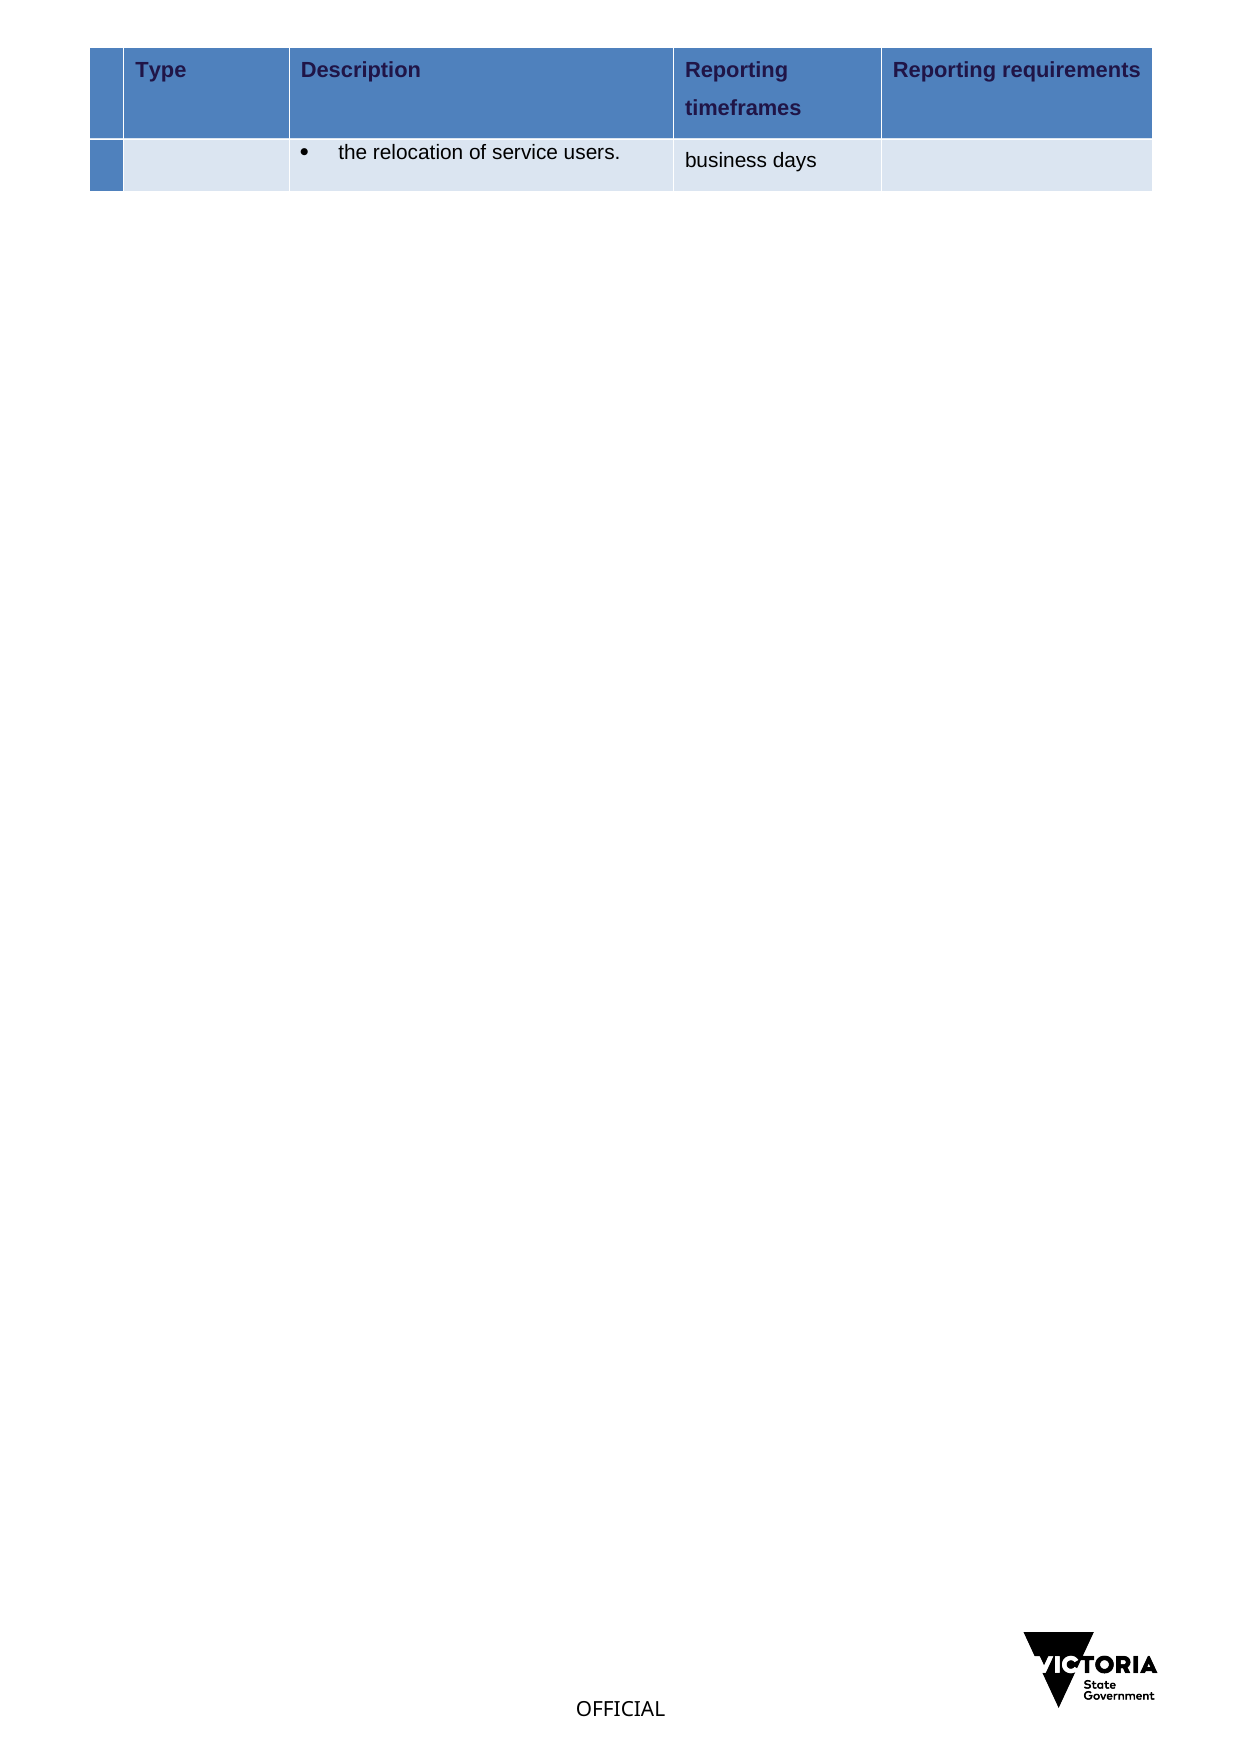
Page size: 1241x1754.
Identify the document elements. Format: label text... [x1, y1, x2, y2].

picture [0, 1623, 1241, 1753]
table_header Reporting requirements [882, 48, 1152, 138]
table_header Reporting timeframes [674, 48, 881, 138]
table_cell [674, 140, 881, 191]
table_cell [882, 140, 1152, 191]
table_header [90, 48, 123, 138]
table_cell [290, 140, 673, 191]
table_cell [124, 140, 289, 191]
table_cell 6 [90, 140, 123, 191]
table_header Description [290, 48, 673, 138]
table_header Type [124, 48, 289, 138]
